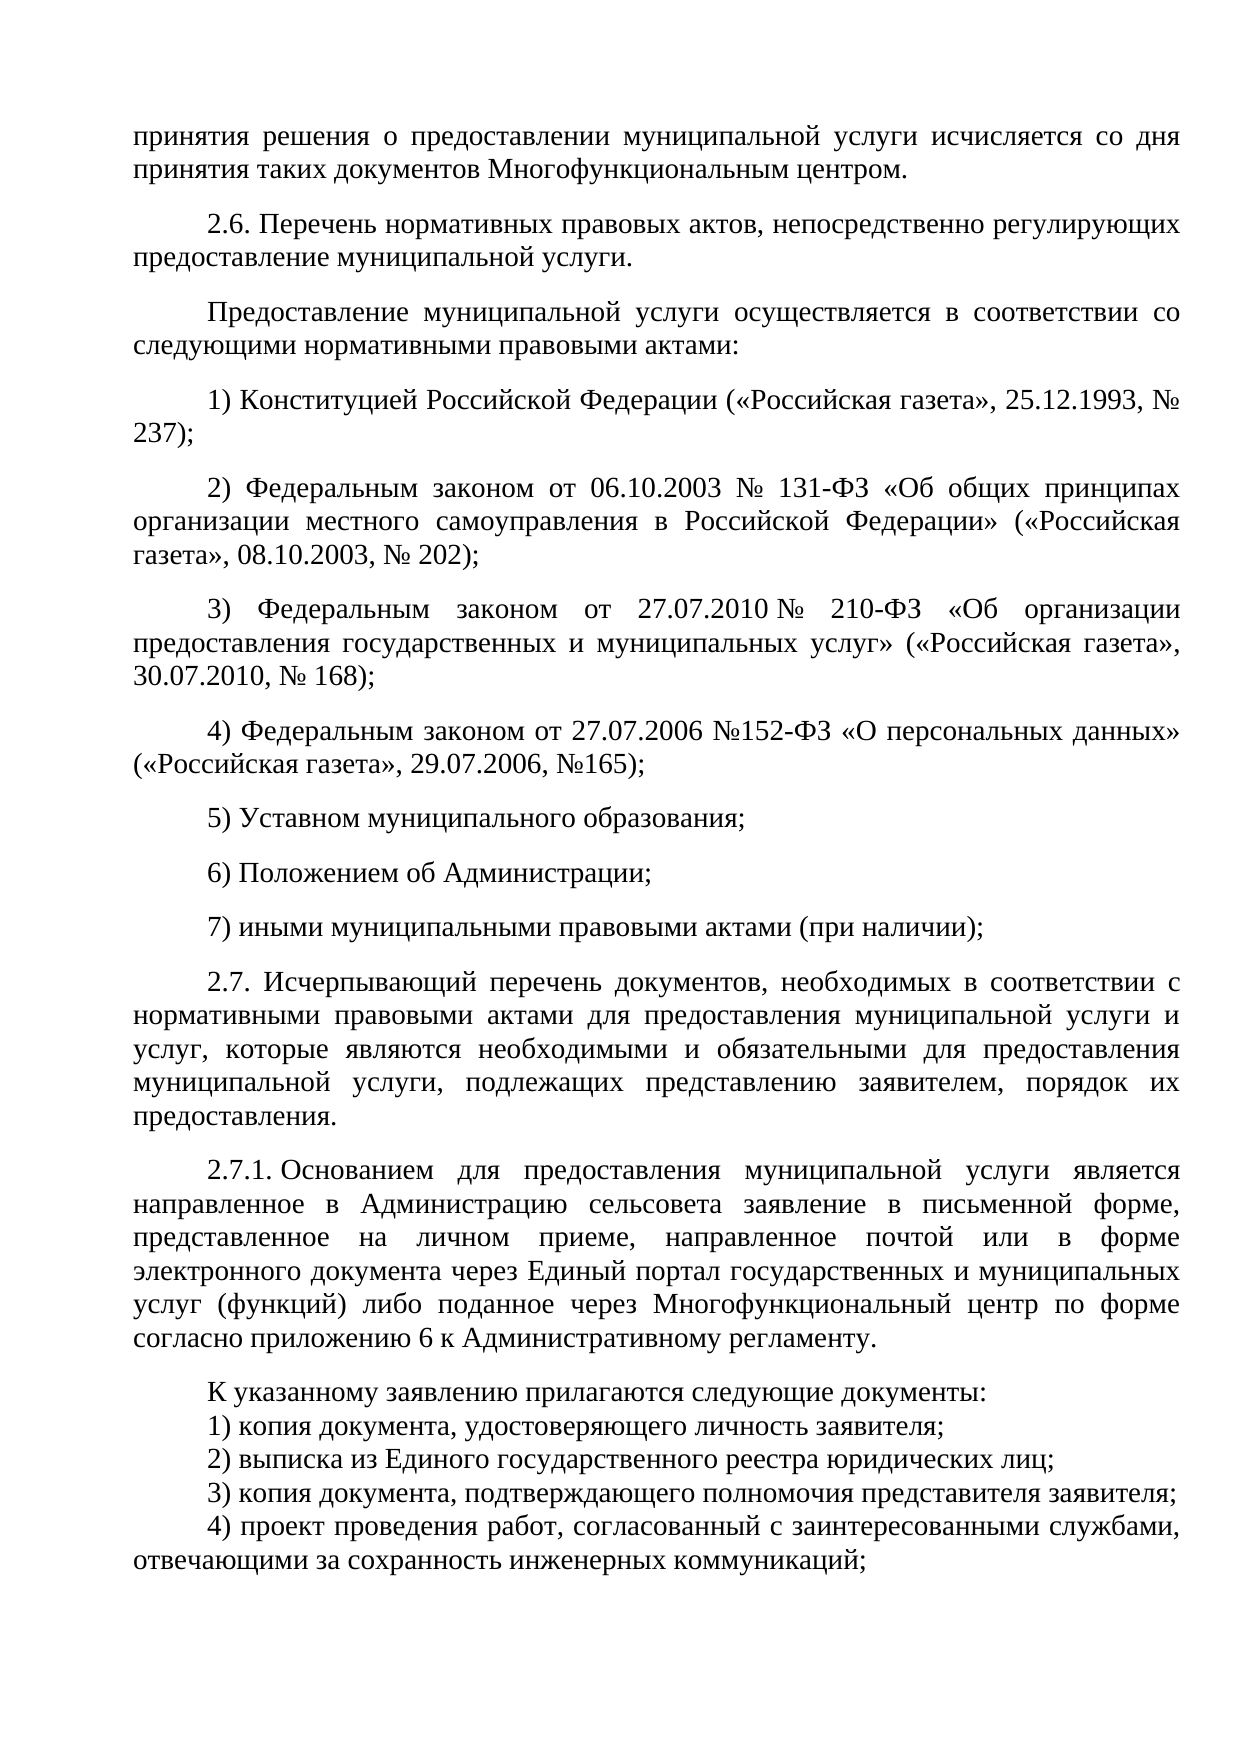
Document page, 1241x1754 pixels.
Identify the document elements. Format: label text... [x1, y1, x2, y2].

text 3) копия документа, подтверждающего полномочия представителя заявителя; [133, 1475, 1181, 1508]
text 4) Федеральным законом от 27.07.2006 №152-ФЗ «О персональных данных» («Российская газета», 29.07.2006, №165); [133, 713, 1181, 780]
text 3) Федеральным законом от 27.07.2010 № 210-ФЗ «Об организации предоставления государственных и муниципальных услуг» («Российская газета», 30.07.2010, № 168); [133, 591, 1181, 692]
text 7) иными муниципальными правовыми актами (при наличии); [133, 909, 1181, 943]
text 5) Уставном муниципального образования; [133, 801, 1181, 834]
text 2) выписка из Единого государственного реестра юридических лиц; [133, 1441, 1181, 1475]
text 6) Положением об Администрации; [133, 855, 1181, 888]
text 2.7. Исчерпывающий перечень документов, необходимых в соответствии с нормативными правовыми актами для предоставления муниципальной услуги и услуг, которые являются необходимыми и обязательными для предоставления муниципальной услуги, подлежащих представлению заявителем, порядок их предоставления. [133, 964, 1181, 1131]
text Предоставление муниципальной услуги осуществляется в соответствии со следующими нормативными правовыми актами: [133, 294, 1181, 361]
text 2.6. Перечень нормативных правовых актов, непосредственно регулирующих предоставление муниципальной услуги. [133, 206, 1181, 273]
text 2) Федеральным законом от 06.10.2003 № 131-ФЗ «Об общих принципах организации местного самоуправления в Российской Федерации» («Российская газета», 08.10.2003, № 202); [133, 470, 1181, 570]
text 2.7.1. Основанием для предоставления муниципальной услуги является направленное в Администрацию сельсовета заявление в письменной форме, представленное на личном приеме, направленное почтой или в форме электронного документа через Единый портал государственных и муниципальных услуг (функций) либо поданное через Многофункциональный центр по форме согласно приложению 6 к Административному регламенту. [133, 1152, 1181, 1353]
text К указанному заявлению прилагаются следующие документы: [133, 1374, 1181, 1408]
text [133, 118, 1181, 185]
text 1) копия документа, удостоверяющего личность заявителя; [133, 1408, 1181, 1441]
text 1) Конституцией Российской Федерации («Российская газета», 25.12.1993, № 237); [133, 382, 1181, 449]
text 4) проект проведения работ, согласованный с заинтересованными службами, отвечающими за сохранность инженерных коммуникаций; [133, 1508, 1181, 1576]
